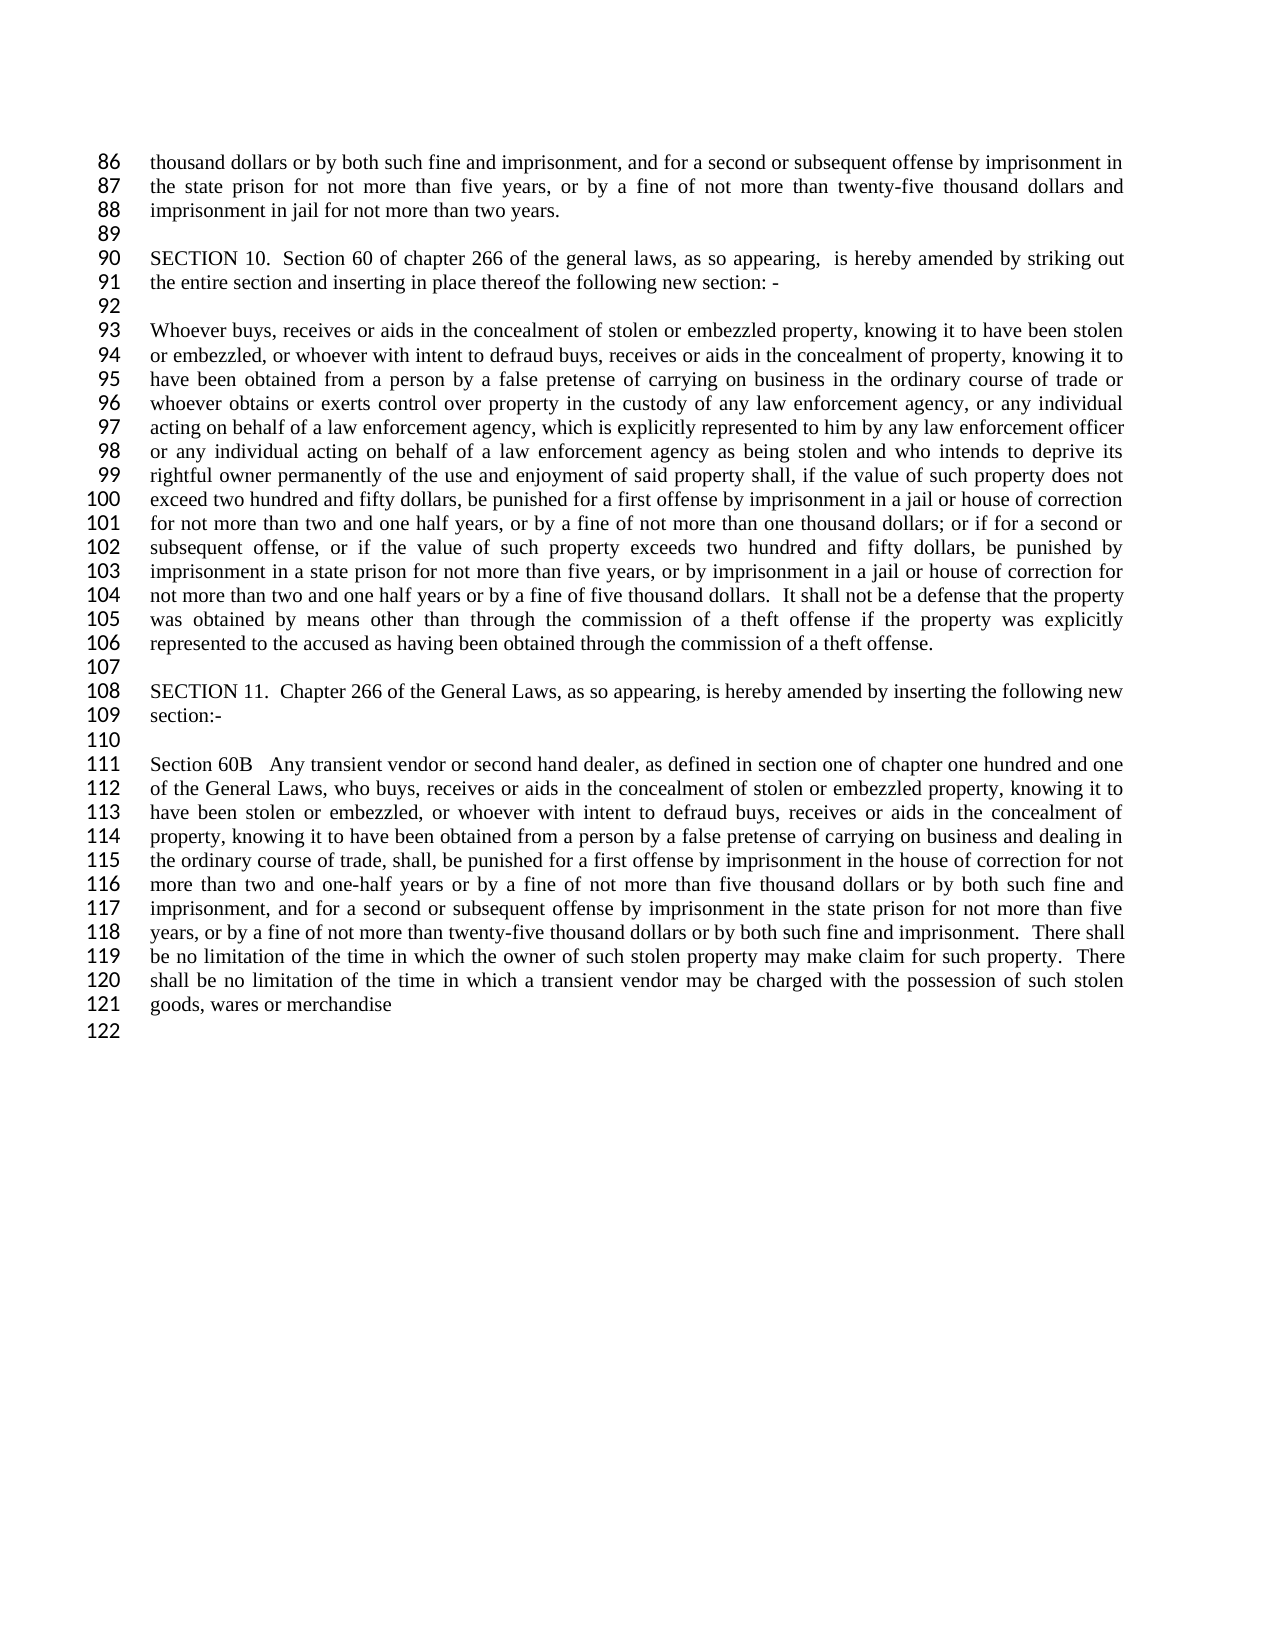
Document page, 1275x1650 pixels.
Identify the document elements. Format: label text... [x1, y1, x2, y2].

text Section 60B Any transient vendor or second hand dealer, as defined in section one of chapter one hundred and one of the General Laws, who buys, receives or aids in the concealment of stolen or embezzled property, knowing it to have been stolen or embezzled, or whoever with intent to defraud buys, receives or aids in the concealment of property, knowing it to have been obtained from a person by a false pretense of carrying on business and dealing in the ordinary course of trade, shall, be punished for a first offense by imprisonment in the house of correction for not more than two and one-half years or by a fine of not more than five thousand dollars or by both such fine and imprisonment, and for a second or subsequent offense by imprisonment in the state prison for not more than five years, or by a fine of not more than twenty-five thousand dollars or by both such fine and imprisonment. There shall be no limitation of the time in which the owner of such stolen property may make claim for such property. There shall be no limitation of the time in which a transient vendor may be charged with the possession of such stolen goods, wares or merchandise [150, 752, 1125, 1016]
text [150, 150, 1125, 222]
text SECTION 11. Chapter 266 of the General Laws, as so appearing, is hereby amended by inserting the following new section:- [150, 679, 1125, 727]
text SECTION 10. Section 60 of chapter 266 of the general laws, as so appearing, is hereby amended by striking out the entire section and inserting in place thereof the following new section: - [150, 246, 1125, 294]
text Whoever buys, receives or aids in the concealment of stolen or embezzled property, knowing it to have been stolen or embezzled, or whoever with intent to defraud buys, receives or aids in the concealment of property, knowing it to have been obtained from a person by a false pretense of carrying on business in the ordinary course of trade or whoever obtains or exerts control over property in the custody of any law enforcement agency, or any individual acting on behalf of a law enforcement agency, which is explicitly represented to him by any law enforcement officer or any individual acting on behalf of a law enforcement agency as being stolen and who intends to deprive its rightful owner permanently of the use and enjoyment of said property shall, if the value of such property does not exceed two hundred and fifty dollars, be punished for a first offense by imprisonment in a jail or house of correction for not more than two and one half years, or by a fine of not more than one thousand dollars; or if for a second or subsequent offense, or if the value of such property exceeds two hundred and fifty dollars, be punished by imprisonment in a state prison for not more than five years, or by imprisonment in a jail or house of correction for not more than two and one half years or by a fine of five thousand dollars. It shall not be a defense that the property was obtained by means other than through the commission of a theft offense if the property was explicitly represented to the accused as having been obtained through the commission of a theft offense. [150, 318, 1125, 655]
